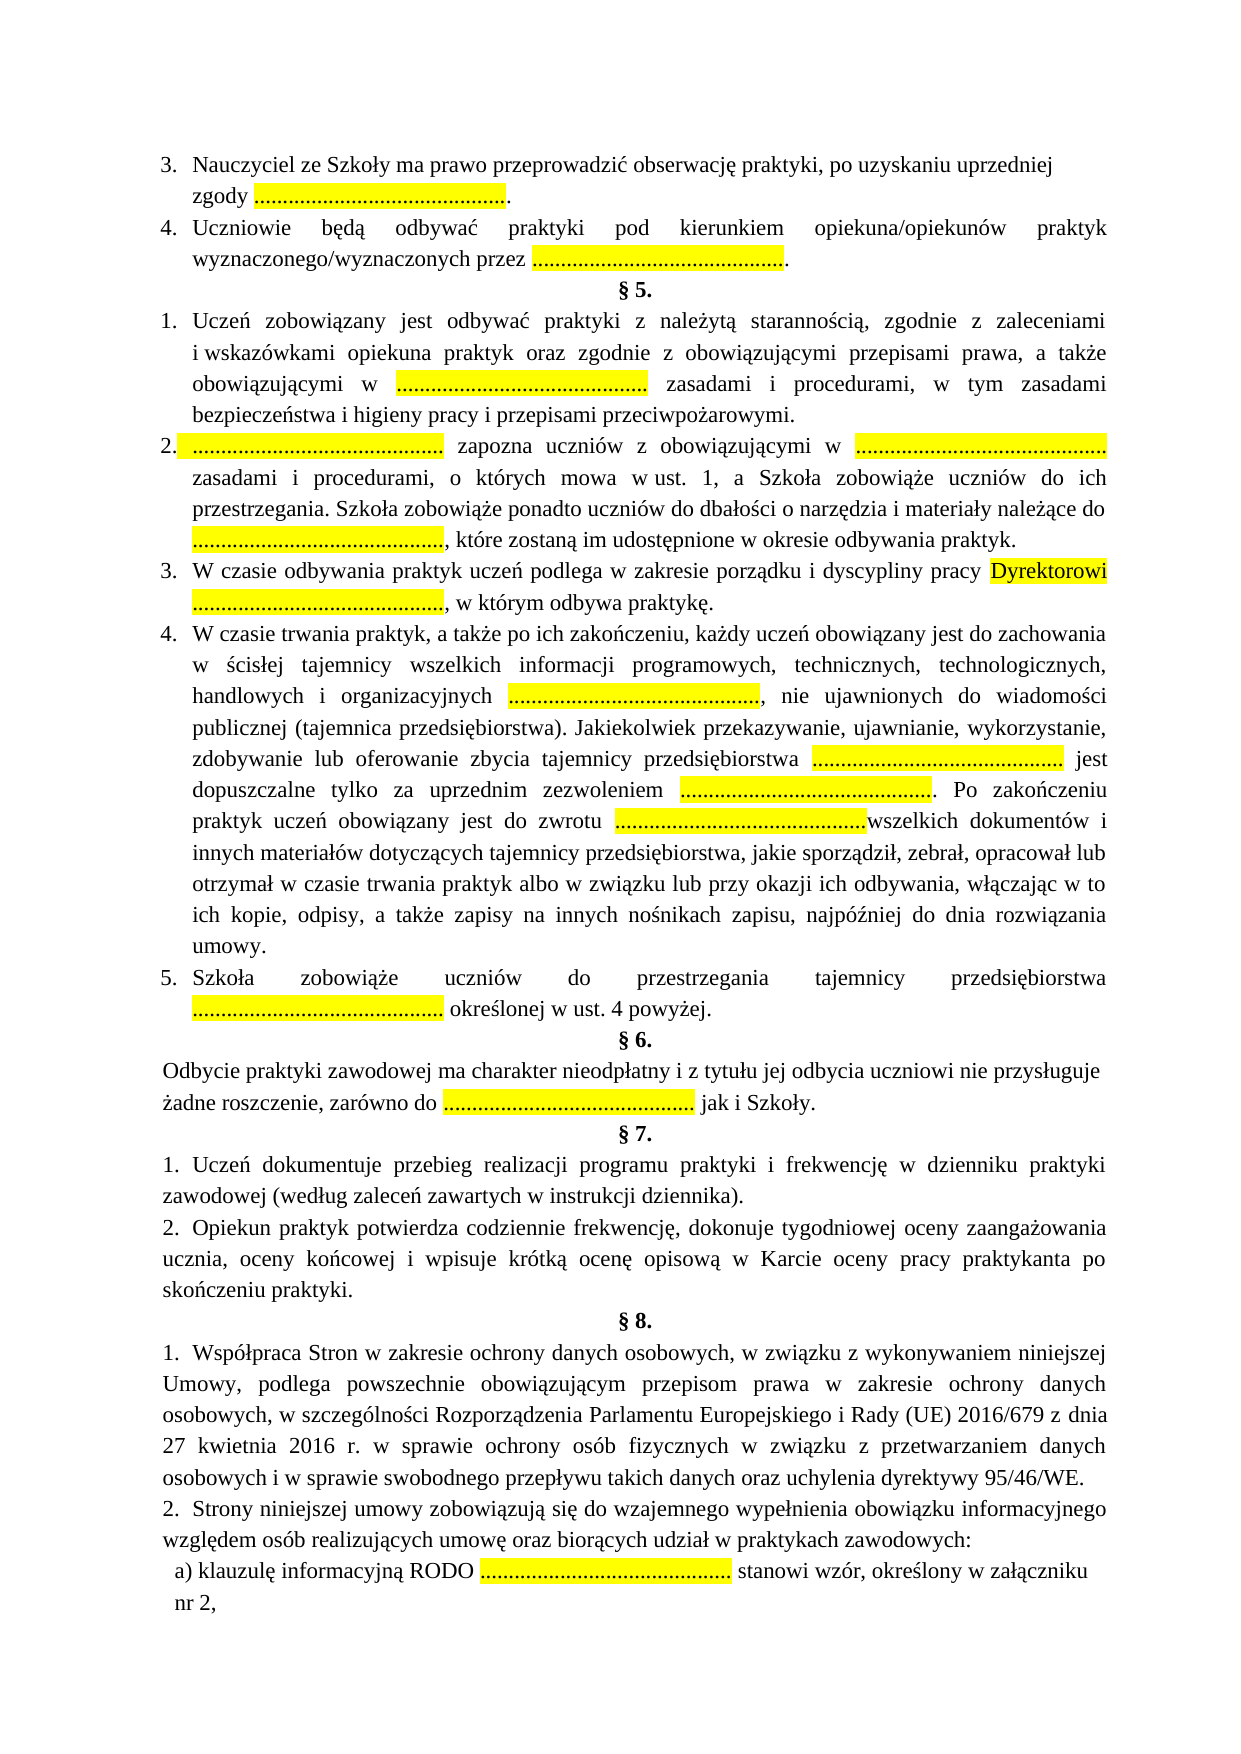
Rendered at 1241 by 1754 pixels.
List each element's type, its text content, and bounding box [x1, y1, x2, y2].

text § 8. [162, 1304, 1107, 1335]
list W czasie trwania praktyk, a także po ich zakończeniu, każdy uczeń obowiązany jest do zachowania w ścisłej tajemnicy wszelkich informacji programowych, technicznych, technologicznych, handlowych i organizacyjnych ............................................, nie ujawnionych do wiadomości publicznej (tajemnica przedsiębiorstwa). Jakiekolwiek przekazywanie, ujawnianie, wykorzystanie, zdobywanie lub oferowanie zbycia tajemnicy przedsiębiorstwa ............................................ jest dopuszczalne tylko za uprzednim zezwoleniem ............................................. Po zakończeniu praktyk uczeń obowiązany jest do zwrotu ............................................wszelkich dokumentów i innych materiałów dotyczących tajemnicy przedsiębiorstwa, jakie sporządził, zebrał, opracował lub otrzymał w czasie trwania praktyk albo w związku lub przy okazji ich odbywania, włączając w to ich kopie, odpisy, a także zapisy na innych nośnikach zapisu, najpóźniej do dnia rozwiązania umowy. [177, 616, 1107, 960]
list Nauczyciel ze Szkoły ma prawo przeprowadzić obserwację praktyki, po uzyskaniu uprzedniej zgody ............................................. [177, 148, 1107, 210]
text Odbycie praktyki zawodowej ma charakter nieodpłatny i z tytułu jej odbycia uczniowi nie przysługuje żadne roszczenie, zarówno do ............................................ jak i Szkoły. [162, 1054, 1107, 1116]
list Szkoła zobowiąże uczniów do przestrzegania tajemnicy przedsiębiorstwa ............................................ określonej w ust. 4 powyżej. [177, 960, 1107, 1023]
list Uczniowie będą odbywać praktyki pod kierunkiem opiekuna/opiekunów praktyk wyznaczonego/wyznaczonych przez ............................................. [177, 210, 1107, 273]
text 2. Strony niniejszej umowy zobowiązują się do wzajemnego wypełnienia obowiązku informacyjnego względem osób realizujących umowę oraz biorących udział w praktykach zawodowych: [162, 1491, 1107, 1554]
text 1. Współpraca Stron w zakresie ochrony danych osobowych, w związku z wykonywaniem niniejszej Umowy, podlega powszechnie obowiązującym przepisom prawa w zakresie ochrony danych osobowych, w szczególności Rozporządzenia Parlamentu Europejskiego i Rady (UE) 2016/679 z dnia 27 kwietnia 2016 r. w sprawie ochrony osób fizycznych w związku z przetwarzaniem danych osobowych i w sprawie swobodnego przepływu takich danych oraz uchylenia dyrektywy 95/46/WE. [162, 1335, 1107, 1491]
list ............................................ zapozna uczniów z obowiązującymi w ............................................ zasadami i procedurami, o których mowa w ust. 1, a Szkoła zobowiąże uczniów do ich przestrzegania. Szkoła zobowiąże ponadto uczniów do dbałości o narzędzia i materiały należące do ............................................, które zostaną im udostępnione w okresie odbywania praktyk. [177, 429, 1107, 554]
text a) klauzulę informacyjną RODO ............................................ stanowi wzór, określony w załączniku nr 2, [174, 1554, 1107, 1616]
list Uczeń zobowiązany jest odbywać praktyki z należytą starannością, zgodnie z zaleceniami i wskazówkami opiekuna praktyk oraz zgodnie z obowiązującymi przepisami prawa, a także obowiązującymi w ............................................ zasadami i procedurami, w tym zasadami bezpieczeństwa i higieny pracy i przepisami przeciwpożarowymi. [177, 304, 1107, 429]
list Uczeń dokumentuje przebieg realizacji programu praktyki i frekwencję w dzienniku praktyki zawodowej (według zaleceń zawartych w instrukcji dziennika). [162, 1148, 1107, 1210]
list W czasie odbywania praktyk uczeń podlega w zakresie porządku i dyscypliny pracy Dyrektorowi ............................................, w którym odbywa praktykę. [177, 554, 1107, 616]
text § 7. [162, 1116, 1107, 1148]
text § 5. [162, 273, 1107, 304]
list Opiekun praktyk potwierdza codziennie frekwencję, dokonuje tygodniowej oceny zaangażowania ucznia, oceny końcowej i wpisuje krótką ocenę opisową w Karcie oceny pracy praktykanta po skończeniu praktyki. [162, 1210, 1107, 1304]
text § 6. [162, 1023, 1107, 1054]
